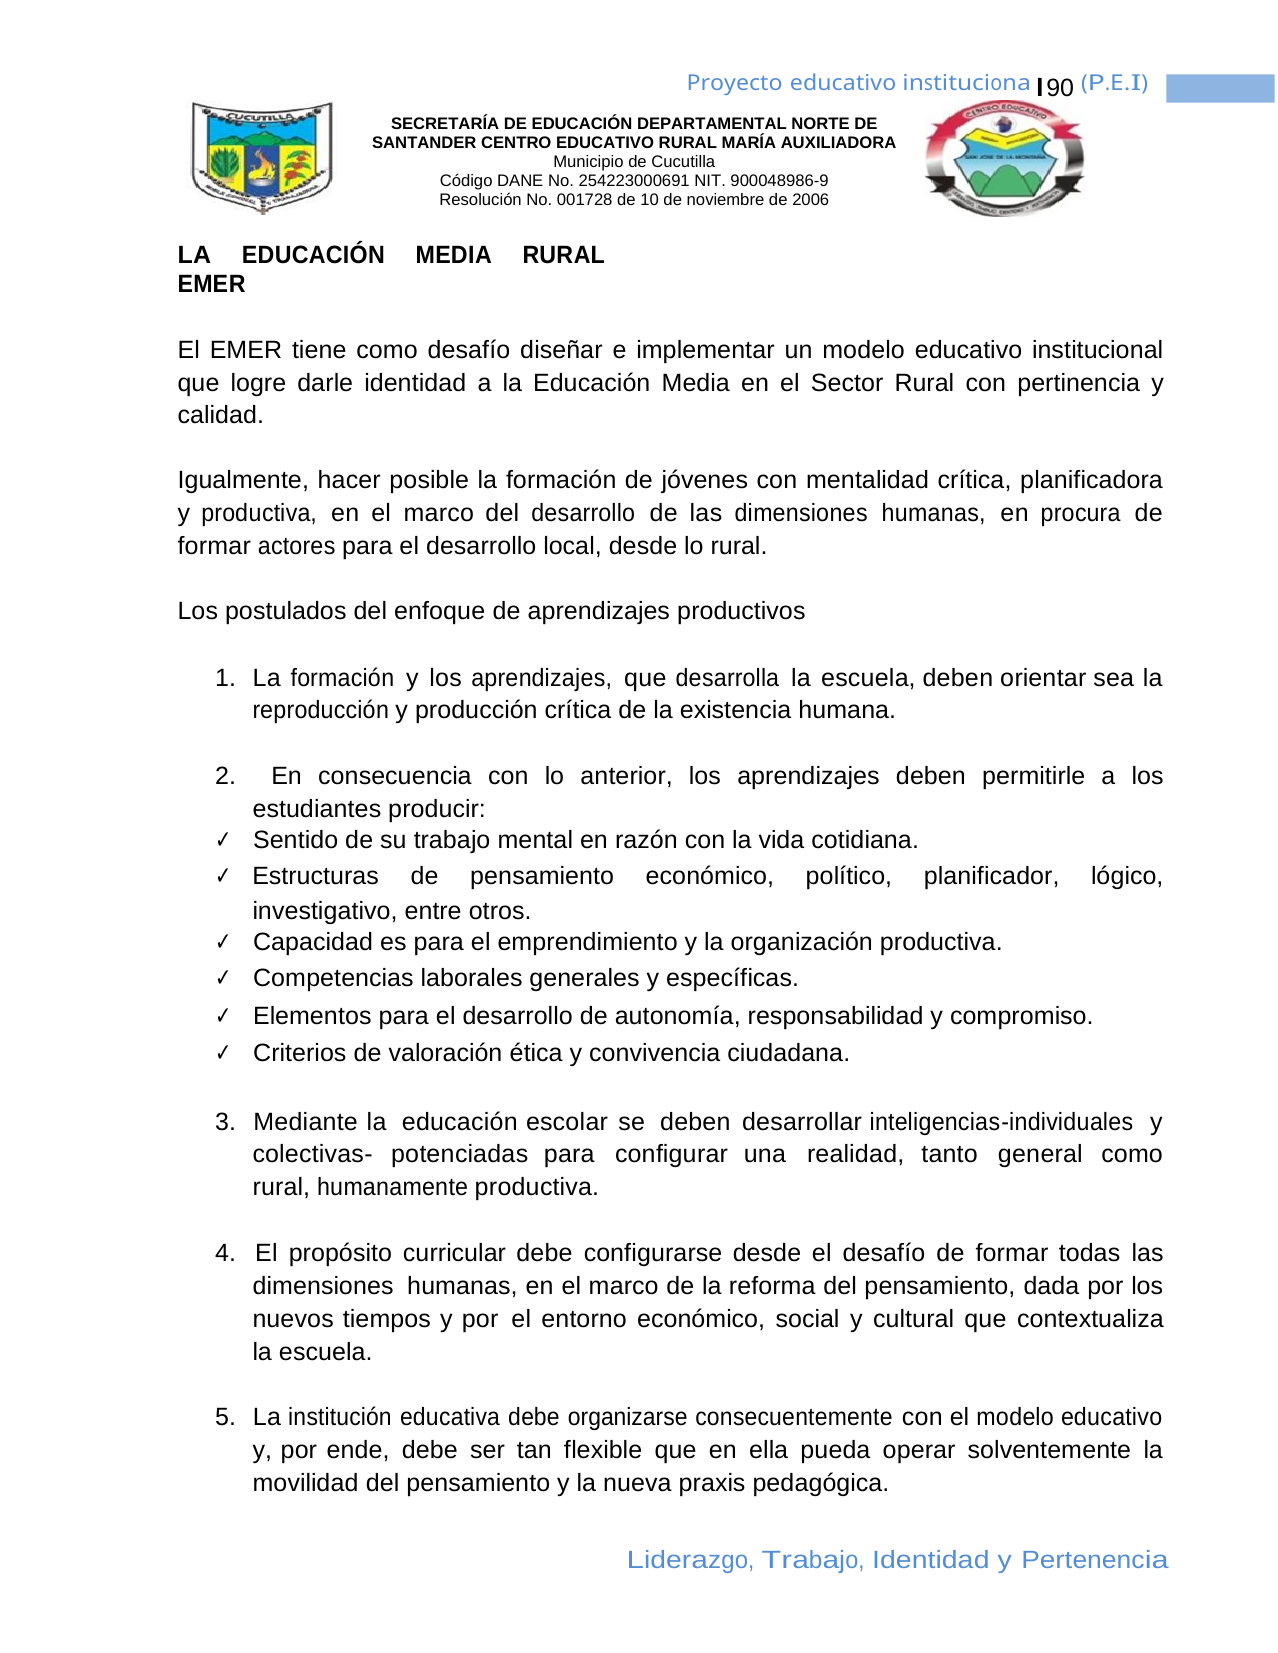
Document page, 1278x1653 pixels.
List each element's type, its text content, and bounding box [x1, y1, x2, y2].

text 1. La formación y los aprendizajes, que desarrolla la escuela, deben orientar sea la reproducción y producción crítica de la existencia humana. [215, 663, 1164, 724]
text ✓ Competencias laborales generales y específicas. [215, 960, 1277, 994]
text ✓ Criterios de valoración ética y convivencia ciudadana. [215, 1035, 1277, 1069]
text Igualmente, hacer posible la formación de jóvenes con mentalidad crítica, planificadora y productiva, en el marco del desarrollo de las dimensiones humanas, en procura de formar actores para el desarrollo local, desde lo rural. [177, 465, 1163, 560]
text ✓ Elementos para el desarrollo de autonomía, responsabilidad y compromiso. [215, 997, 1277, 1031]
picture [185, 100, 338, 215]
text ✓ Sentido de su trabajo mental en razón con la vida cotidiana. [215, 827, 1277, 854]
text 5. La institución educativa debe organizarse consecuentemente con el modelo educativo y, por ende, debe ser tan flexible que en ella pueda operar solventemente la movilidad del pensamiento y la nueva praxis pedagógica. [215, 1402, 1163, 1497]
text LA EDUCACIÓN MEDIA RURAL EMER [177, 240, 604, 298]
text 3. Mediante la educación escolar se deben desarrollar inteligencias-individuales y colectivas- potenciadas para configurar una realidad, tanto general como rural, humanamente productiva. [215, 1107, 1163, 1201]
text ✓ Capacidad es para el emprendimiento y la organización productiva. [215, 929, 1277, 956]
text El EMER tiene como desafío diseñar e implementar un modelo educativo institucional que logre darle identidad a la Educación Media en el Sector Rural con pertinencia y calidad. [177, 335, 1164, 429]
text ✓ Estructuras de pensamiento económico, político, planificador, lógico, investigativo, entre otros. [215, 858, 1163, 925]
text 2. En consecuencia con lo anterior, los aprendizajes deben permitirle a los estudiantes producir: [215, 761, 1164, 823]
text 4. El propósito curricular debe configurarse desde el desafío de formar todas las dimensiones humanas, en el marco de la reforma del pensamiento, dada por los nuevos tiempos y por el entorno económico, social y cultural que contextualiza la escuela. [215, 1238, 1164, 1366]
text Los postulados del enfoque de aprendizajes productivos [177, 596, 807, 625]
picture [924, 100, 1086, 217]
